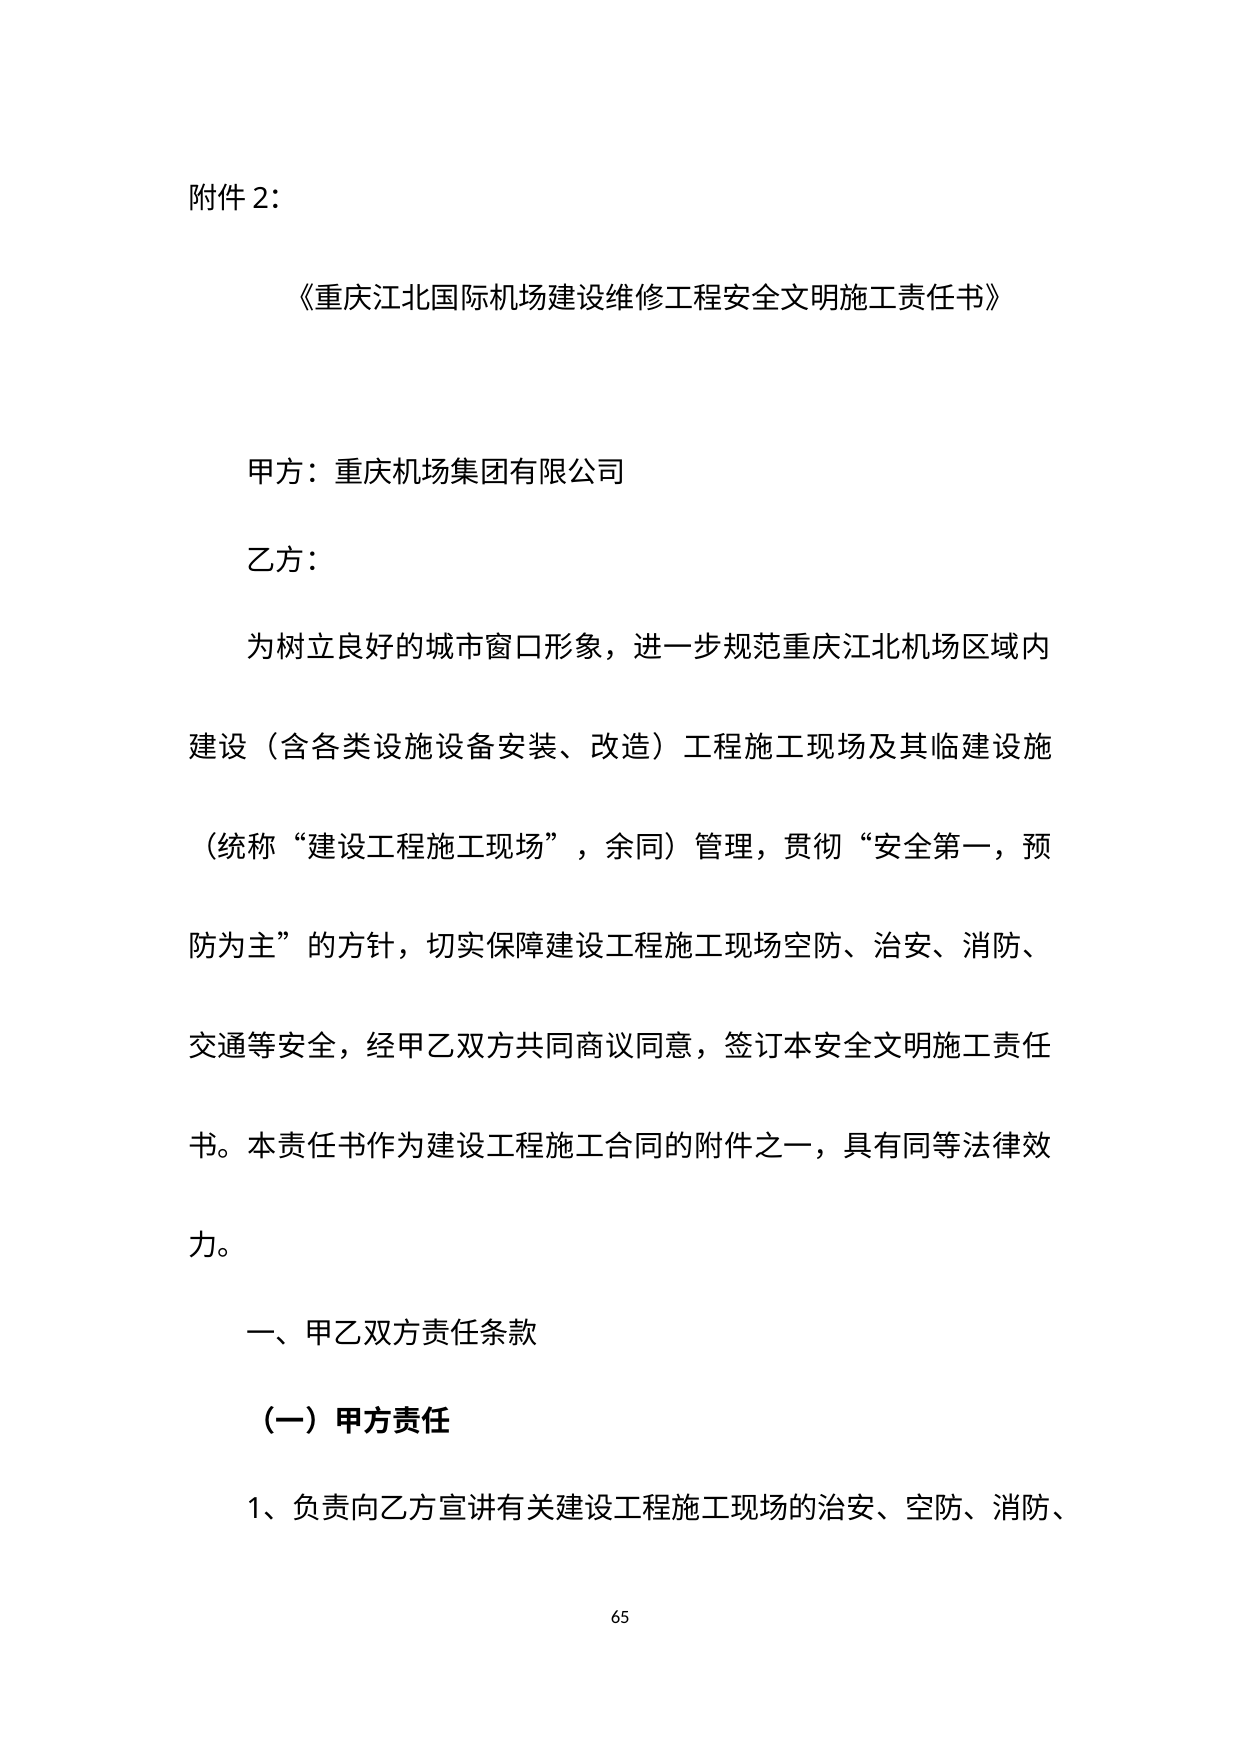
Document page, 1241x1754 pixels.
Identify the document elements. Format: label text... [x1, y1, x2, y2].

text 《重庆江北国际机场建设维修工程安全文明施工责任书》 [188, 263, 1052, 329]
text 附件2： [188, 162, 1052, 229]
text 为树立良好的城市窗口形象，进一步规范重庆江北机场区域内建设（含各类设施设备安装、改造）工程施工现场及其临建设施（统称“建设工程施工现场”，余同）管理，贯彻“安全第一，预防为主”的方针，切实保障建设工程施工现场空防、治安、消防、交通等安全，经甲乙双方共同商议同意，签订本安全文明施工责任书。本责任书作为建设工程施工合同的附件之一，具有同等法律效力。 [188, 612, 1052, 1276]
text 乙方： [188, 524, 1052, 591]
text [188, 1473, 1052, 1539]
text 一、甲乙双方责任条款 [188, 1297, 1052, 1364]
text 甲方：重庆机场集团有限公司 [188, 436, 1052, 503]
text （一）甲方责任 [188, 1385, 1052, 1451]
